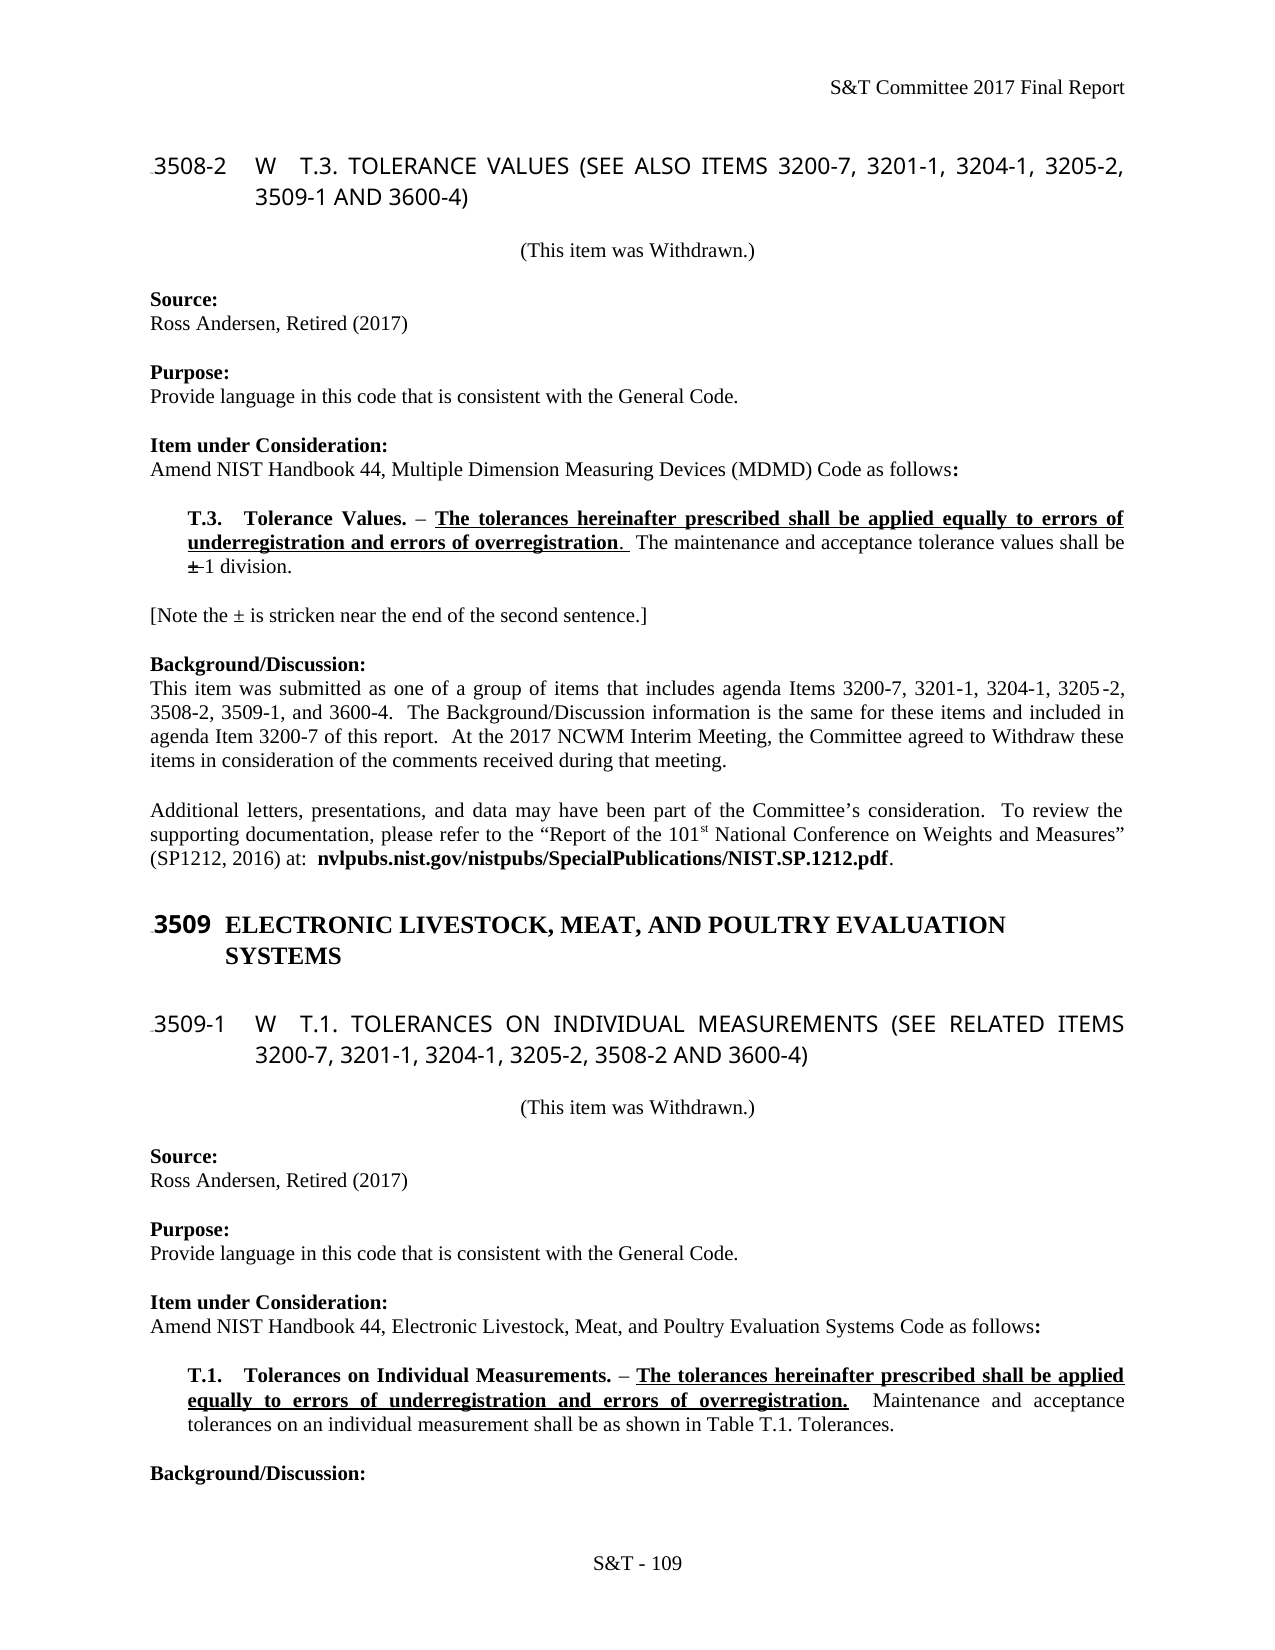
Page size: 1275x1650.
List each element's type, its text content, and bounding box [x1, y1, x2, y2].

text T.1. Tolerances on Individual Measurements. – The tolerances hereinafter prescribed shall be applied equally to errors of underregistration and errors of overregistration. Maintenance and acceptance tolerances on an individual measurement shall be as shown in Table T.1. Tolerances. [187, 1363, 1125, 1436]
text Source: [150, 1144, 1125, 1168]
text Amend NIST Handbook 44, Electronic Livestock, Meat, and Poultry Evaluation Systems Code as follows: [150, 1314, 1125, 1338]
text Source: [150, 287, 1125, 311]
text Purpose: [150, 1217, 1125, 1241]
text [Note the ± is stricken near the end of the second sentence.] [150, 603, 1125, 627]
subtitle Item under Consideration: [150, 433, 1125, 457]
text Background/Discussion: [150, 1461, 1125, 1485]
text Background/Discussion: [150, 652, 1125, 676]
text This item was submitted as one of a group of items that includes agenda Items 3200-7, 3201-1, 3204-1, 3205-2, 3508-2, 3509-1, and 3600-4. The Background/Discussion information is the same for these items and included in agenda Item 3200-7 of this report. At the 2017 NCWM Interim Meeting, the Committee agreed to Withdraw these items in consideration of the comments received during that meeting. [150, 676, 1125, 772]
subtitle Item under Consideration: [150, 1290, 1125, 1314]
text (This item was Withdrawn.) [150, 1095, 1125, 1119]
text Provide language in this code that is consistent with the General Code. [150, 384, 1125, 408]
text (This item was Withdrawn.) [150, 237, 1125, 262]
subtitle 51B3508-2 W T.3. Tolerance Values (See also items 3200-7, 3201-1, 3204-1, 3205-2, 3509-1 and 3600-4) [150, 150, 1125, 212]
text Ross Andersen, Retired (2017) [150, 311, 1125, 335]
text T.3. Tolerance Values. – The tolerances hereinafter prescribed shall be applied equally to errors of underregistration and errors of overregistration. The maintenance and acceptance tolerance values shall be ± 1 division. [187, 506, 1125, 578]
text Purpose: [150, 360, 1125, 384]
text Provide language in this code that is consistent with the General Code. [150, 1241, 1125, 1265]
text Amend NIST Handbook 44, Multiple Dimension Measuring Devices (MDMD) Code as follows: [150, 457, 1125, 481]
text Ross Andersen, Retired (2017) [150, 1168, 1125, 1192]
subtitle 52B3509-1 W T.1. Tolerances on Individual Measurements (See related items 3200-7, 3201-1, 3204-1, 3205-2, 3508-2 and 3600-4) [150, 1007, 1125, 1070]
subtitle 15B3509 Electronic Livestock, Meat, and Poultry Evaluation Systems [150, 907, 1125, 970]
text Additional letters, presentations, and data may have been part of the Committee’s consideration. To review the supporting documentation, please refer to the “Report of the 101st National Conference on Weights and Measures” (SP1212, 2016) at: nvlpubs.nist.gov/nistpubs/SpecialPublications/NIST.SP.1212.pdf. [150, 797, 1125, 870]
